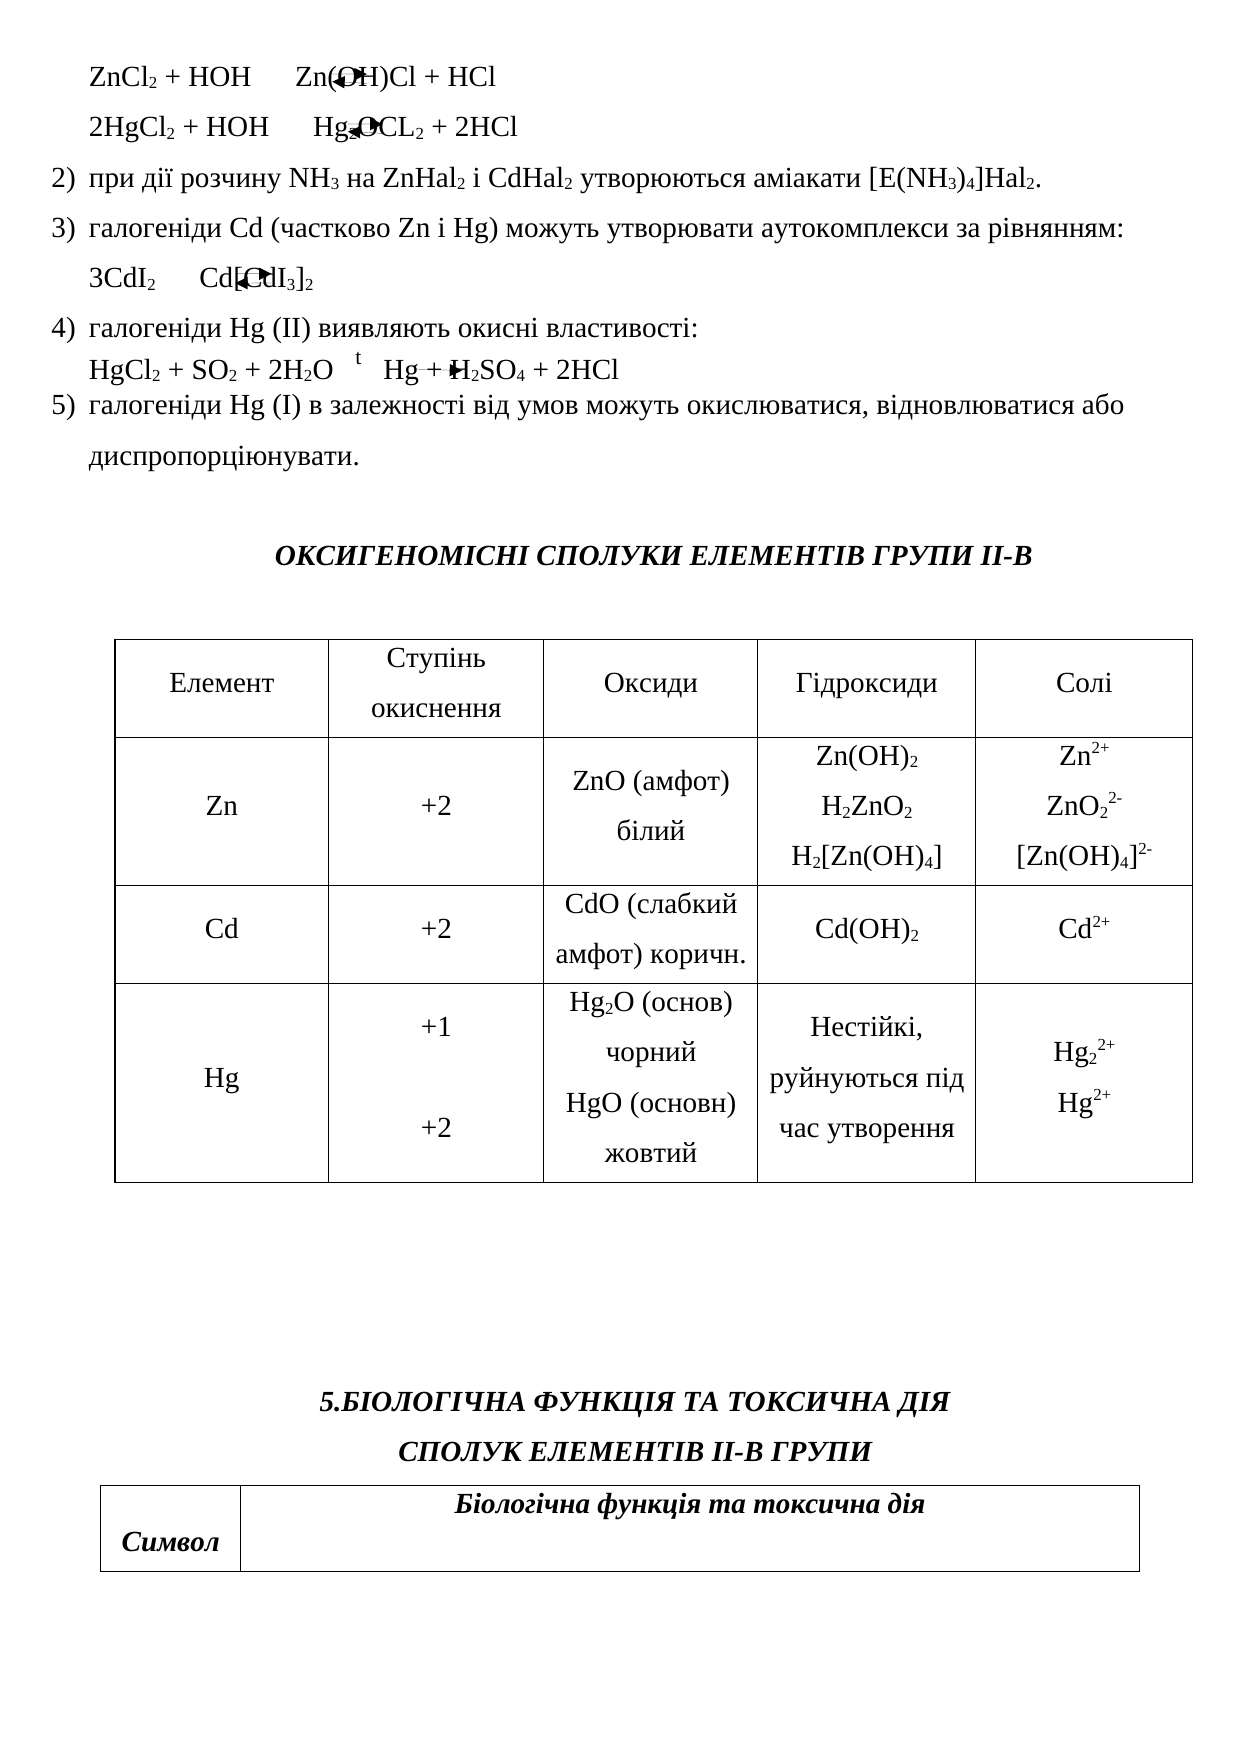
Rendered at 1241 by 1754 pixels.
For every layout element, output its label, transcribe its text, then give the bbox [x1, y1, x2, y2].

table_cell CdO (слабкий амфот) коричн. [544, 886, 757, 983]
table_cell Zn [116, 738, 328, 885]
table_header Гідроксиди [758, 640, 975, 737]
text 5.БІОЛОГІЧНА ФУНКЦІЯ ТА ТОКСИЧНА ДІЯ [89, 1384, 1181, 1418]
table_cell Cd [116, 886, 328, 983]
text СПОЛУК ЕЛЕМЕНТІВ IІ-B ГРУПИ [89, 1434, 1181, 1468]
table_cell Hg [116, 984, 328, 1182]
table_header Символ [101, 1486, 240, 1571]
list галогеніди Hg (I) в залежності від умов можуть окислюватися, відновлюватися або диспропорціюнувати. [51, 387, 1181, 471]
table_cell +1 +2 [329, 984, 543, 1182]
table_header Солі [976, 640, 1192, 737]
table_cell Zn(OH)2 H2ZnO2 H2[Zn(OH)4] [758, 738, 975, 885]
table_cell +2 [329, 738, 543, 885]
list при дії розчину NH3 на ZnHal2 і CdHal2 утворюються аміакати [E(NH3)4]Hal2. [51, 160, 1181, 193]
list галогеніди Cd (частково Zn і Hg) можуть утворювати аутокомплекси за рівнянням: [51, 210, 1181, 243]
text 3CdI2 Cd[CdI3]2 [89, 260, 1181, 294]
table_header Біологічна функція та токсична дія [241, 1486, 1139, 1571]
table_header Оксиди [544, 640, 757, 737]
table_header Елемент [116, 640, 328, 737]
text ОКСИГЕНОМІСНІ СПОЛУКИ ЕЛЕМЕНТІВ ГРУПИ II-B [126, 538, 1181, 572]
table_cell Cd(OH)2 [758, 886, 975, 983]
text 2HgCl2 + HOH Hg2OCL2 + 2HCl [89, 109, 1181, 143]
list галогеніди Hg (II) виявляють окисні властивості: [51, 311, 1181, 344]
table_cell Hg22+ Hg2+ [976, 984, 1192, 1182]
table_cell Zn2+ ZnO22- [Zn(OH)4]2- [976, 738, 1192, 885]
table_cell Нестійкі, руйнуються під час утворення [758, 984, 975, 1182]
text HgCl2 + SO2 + 2H2O t Hg + H2SO4 + 2HCl [89, 344, 1181, 387]
table_cell Hg2O (основ) чорний HgO (основн) жовтий [544, 984, 757, 1182]
table_cell ZnO (амфот) білий [544, 738, 757, 885]
table_cell Cd2+ [976, 886, 1192, 983]
table_cell +2 [329, 886, 543, 983]
text ZnCl2 + HOH Zn(OH)Cl + HCl [89, 59, 1181, 93]
table_header Ступінь окиснення [329, 640, 543, 737]
